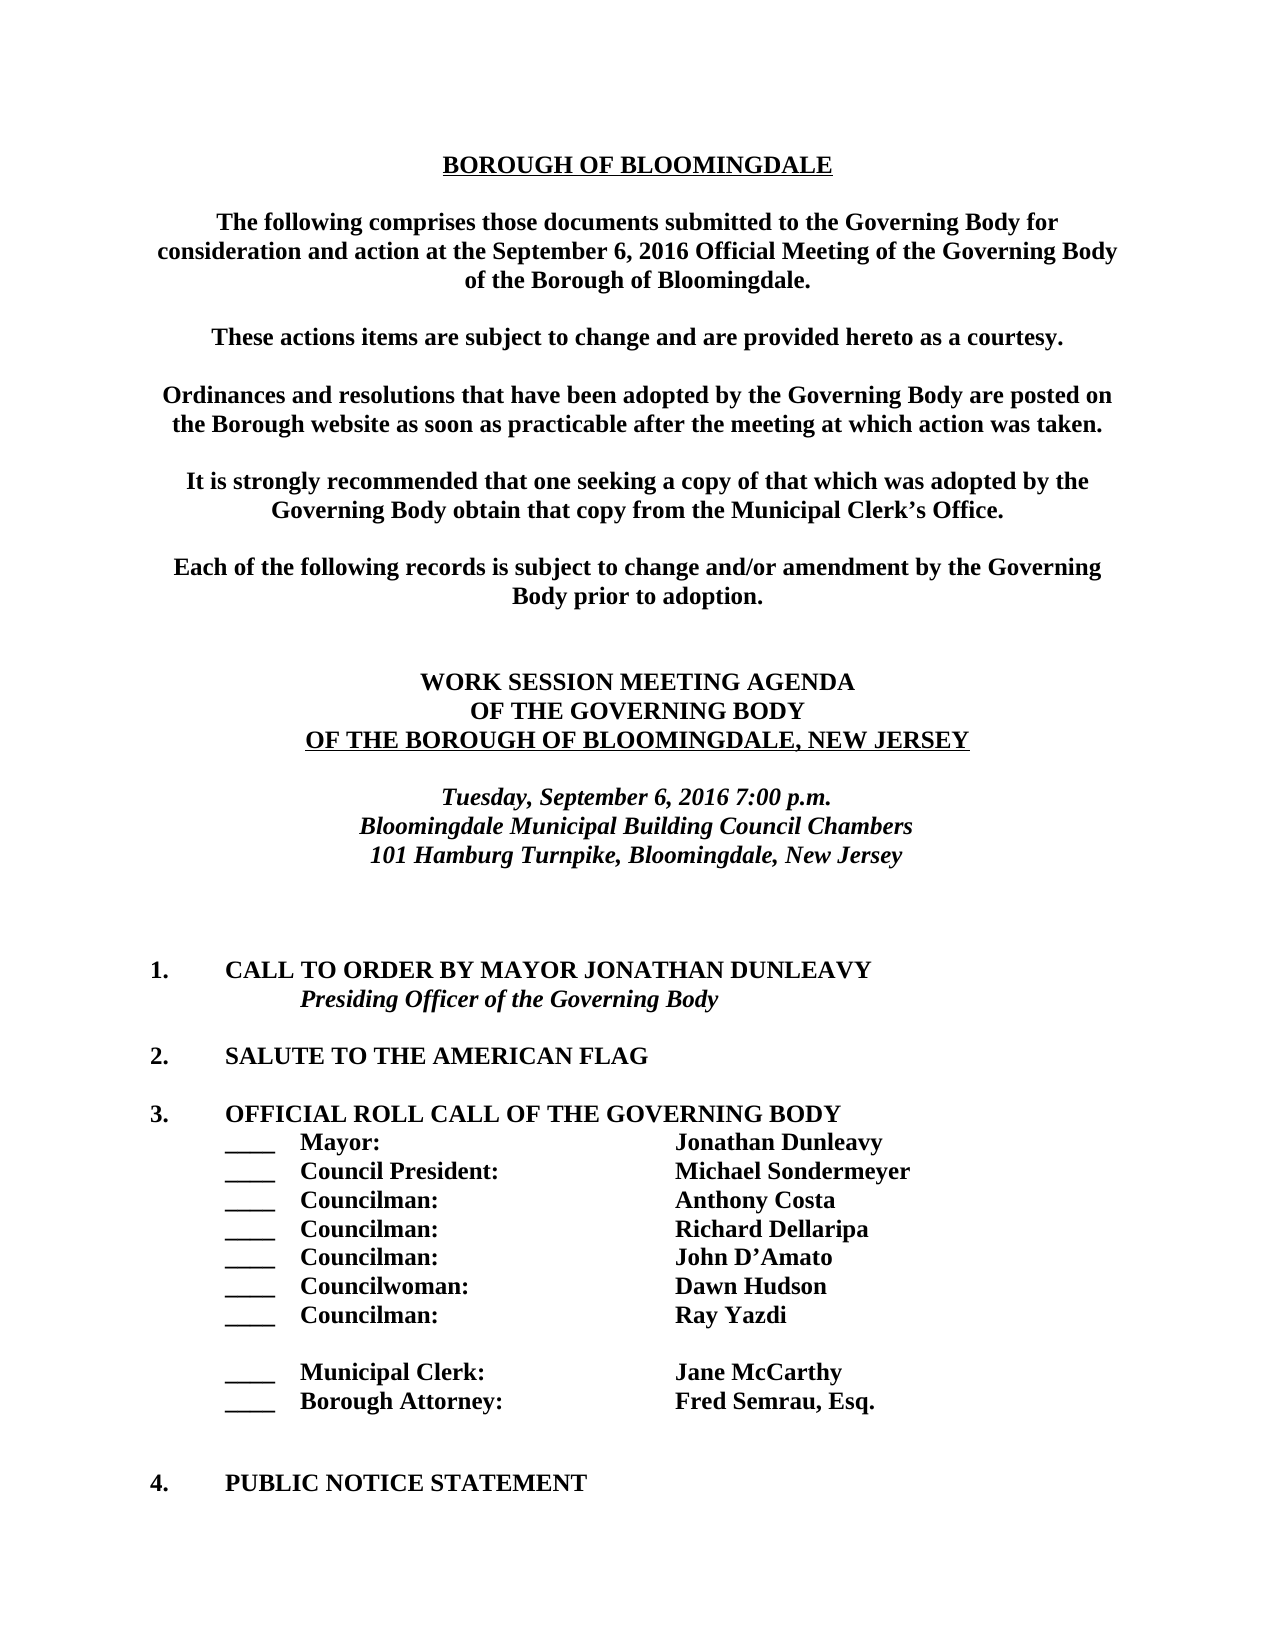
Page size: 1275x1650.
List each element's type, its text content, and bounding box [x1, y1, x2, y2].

text The following comprises those documents submitted to the Governing Body for consideration and action at the September 6, 2016 Official Meeting of the Governing Body of the Borough of Bloomingdale. [150, 207, 1125, 294]
text Presiding Officer of the Governing Body [300, 984, 1125, 1012]
list CALL TO ORDER BY MAYOR JONATHAN DUNLEAVY [112, 955, 1125, 984]
text WORK SESSION MEETING AGENDA [150, 667, 1125, 696]
list PUBLIC NOTICE STATEMENT [112, 1468, 1125, 1497]
text 101 Hamburg Turnpike, Bloomingdale, New Jersey [150, 840, 1125, 869]
text It is strongly recommended that one seeking a copy of that which was adopted by the Governing Body obtain that copy from the Municipal Clerk’s Office. [150, 466, 1125, 524]
list OFFICIAL ROLL CALL OF THE GOVERNING BODY [112, 1099, 1125, 1127]
text OF THE GOVERNING BODY [150, 696, 1125, 725]
text ____ Councilman: Ray Yazdi [225, 1300, 1125, 1329]
text ____ Councilman: John D’Amato [225, 1242, 1125, 1271]
text ____ Councilman: Anthony Costa [225, 1185, 1125, 1214]
text ____ Mayor: Jonathan Dunleavy [225, 1127, 1125, 1156]
text BOROUGH OF BLOOMINGDALE [150, 150, 1125, 179]
text Each of the following records is subject to change and/or amendment by the Governing Body prior to adoption. [150, 552, 1125, 610]
text Tuesday, September 6, 2016 7:00 p.m. [150, 782, 1125, 811]
text Ordinances and resolutions that have been adopted by the Governing Body are posted on the Borough website as soon as practicable after the meeting at which action was taken. [150, 380, 1125, 437]
text ____ Council President: Michael Sondermeyer [225, 1156, 1125, 1185]
text These actions items are subject to change and are provided hereto as a courtesy. [150, 322, 1125, 351]
text ____ Councilman: Richard Dellaripa [225, 1214, 1125, 1242]
text OF THE BOROUGH OF BLOOMINGDALE, NEW JERSEY [150, 725, 1125, 754]
text ____ Councilwoman: Dawn Hudson [225, 1271, 1125, 1300]
list SALUTE TO THE AMERICAN FLAG [112, 1041, 1125, 1070]
text ____ Municipal Clerk: Jane McCarthy [225, 1357, 1125, 1386]
text ____ Borough Attorney: Fred Semrau, Esq. [225, 1386, 1125, 1415]
text Bloomingdale Municipal Building Council Chambers [150, 811, 1125, 840]
